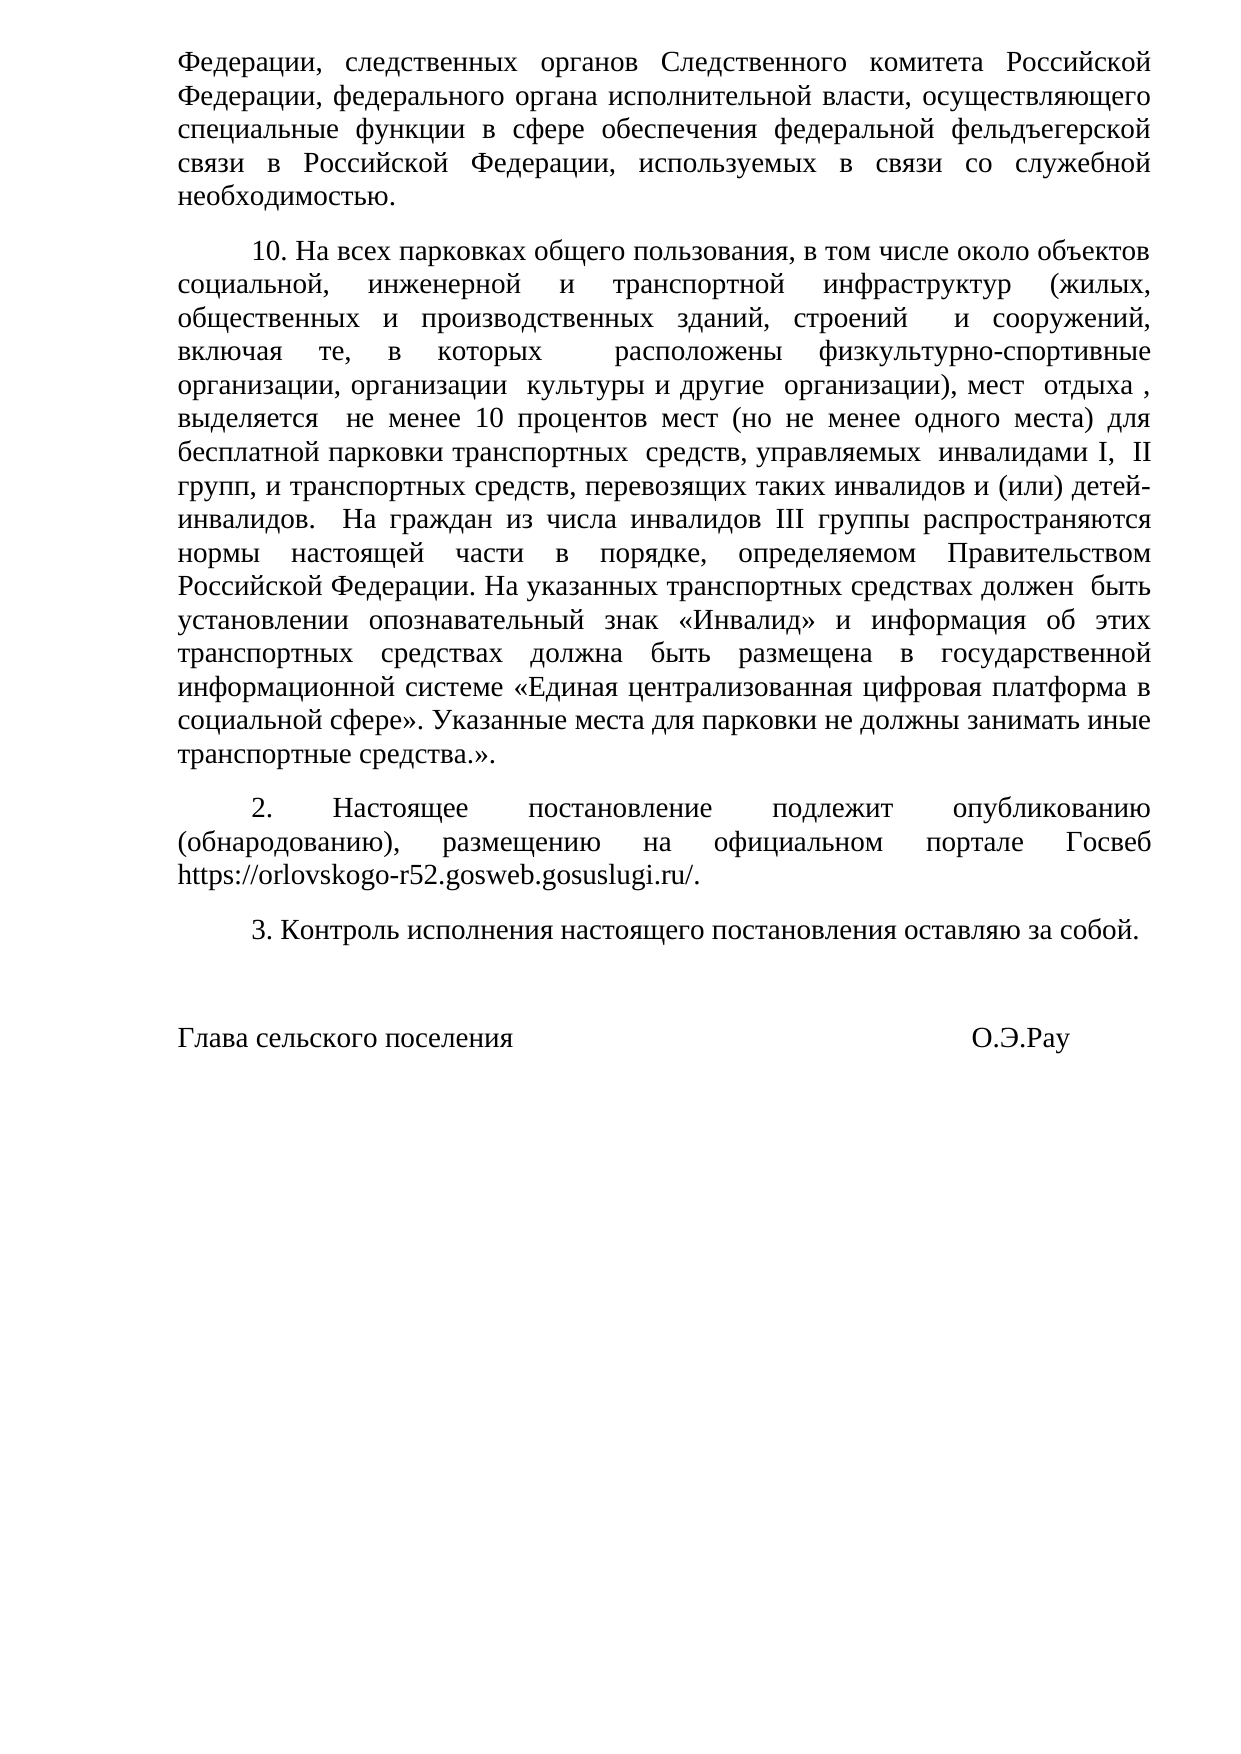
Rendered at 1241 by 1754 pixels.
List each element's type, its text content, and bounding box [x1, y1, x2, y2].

text 3. Контроль исполнения настоящего постановления оставляю за собой. [177, 912, 1152, 945]
text 2. Настоящее постановление подлежит опубликованию (обнародованию), размещению на официальном портале Госвеб https://orlovskogo-r52.gosweb.gosuslugi.ru/. [177, 790, 1152, 891]
text 10. На всех парковках общего пользования, в том числе около объектов социальной, инженерной и транспортной инфраструктур (жилых, общественных и производственных зданий, строений и сооружений, включая те, в которых расположены физкультурно-спортивные организации, организации культуры и другие организации), мест отдыха , выделяется не менее 10 процентов мест (но не менее одного места) для бесплатной парковки транспортных средств, управляемых инвалидами I, II групп, и транспортных средств, перевозящих таких инвалидов и (или) детей-инвалидов. На граждан из числа инвалидов III группы распространяются нормы настоящей части в порядке, определяемом Правительством Российской Федерации. На указанных транспортных средствах должен быть установлении опознавательный знак «Инвалид» и информация об этих транспортных средствах должна быть размещена в государственной информационной системе «Единая централизованная цифровая платформа в социальной сфере». Указанные места для парковки не должны занимать иные транспортные средства.». [177, 233, 1152, 769]
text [177, 44, 1152, 212]
text Глава сельского поселения О.Э.Рау [177, 1021, 1152, 1054]
